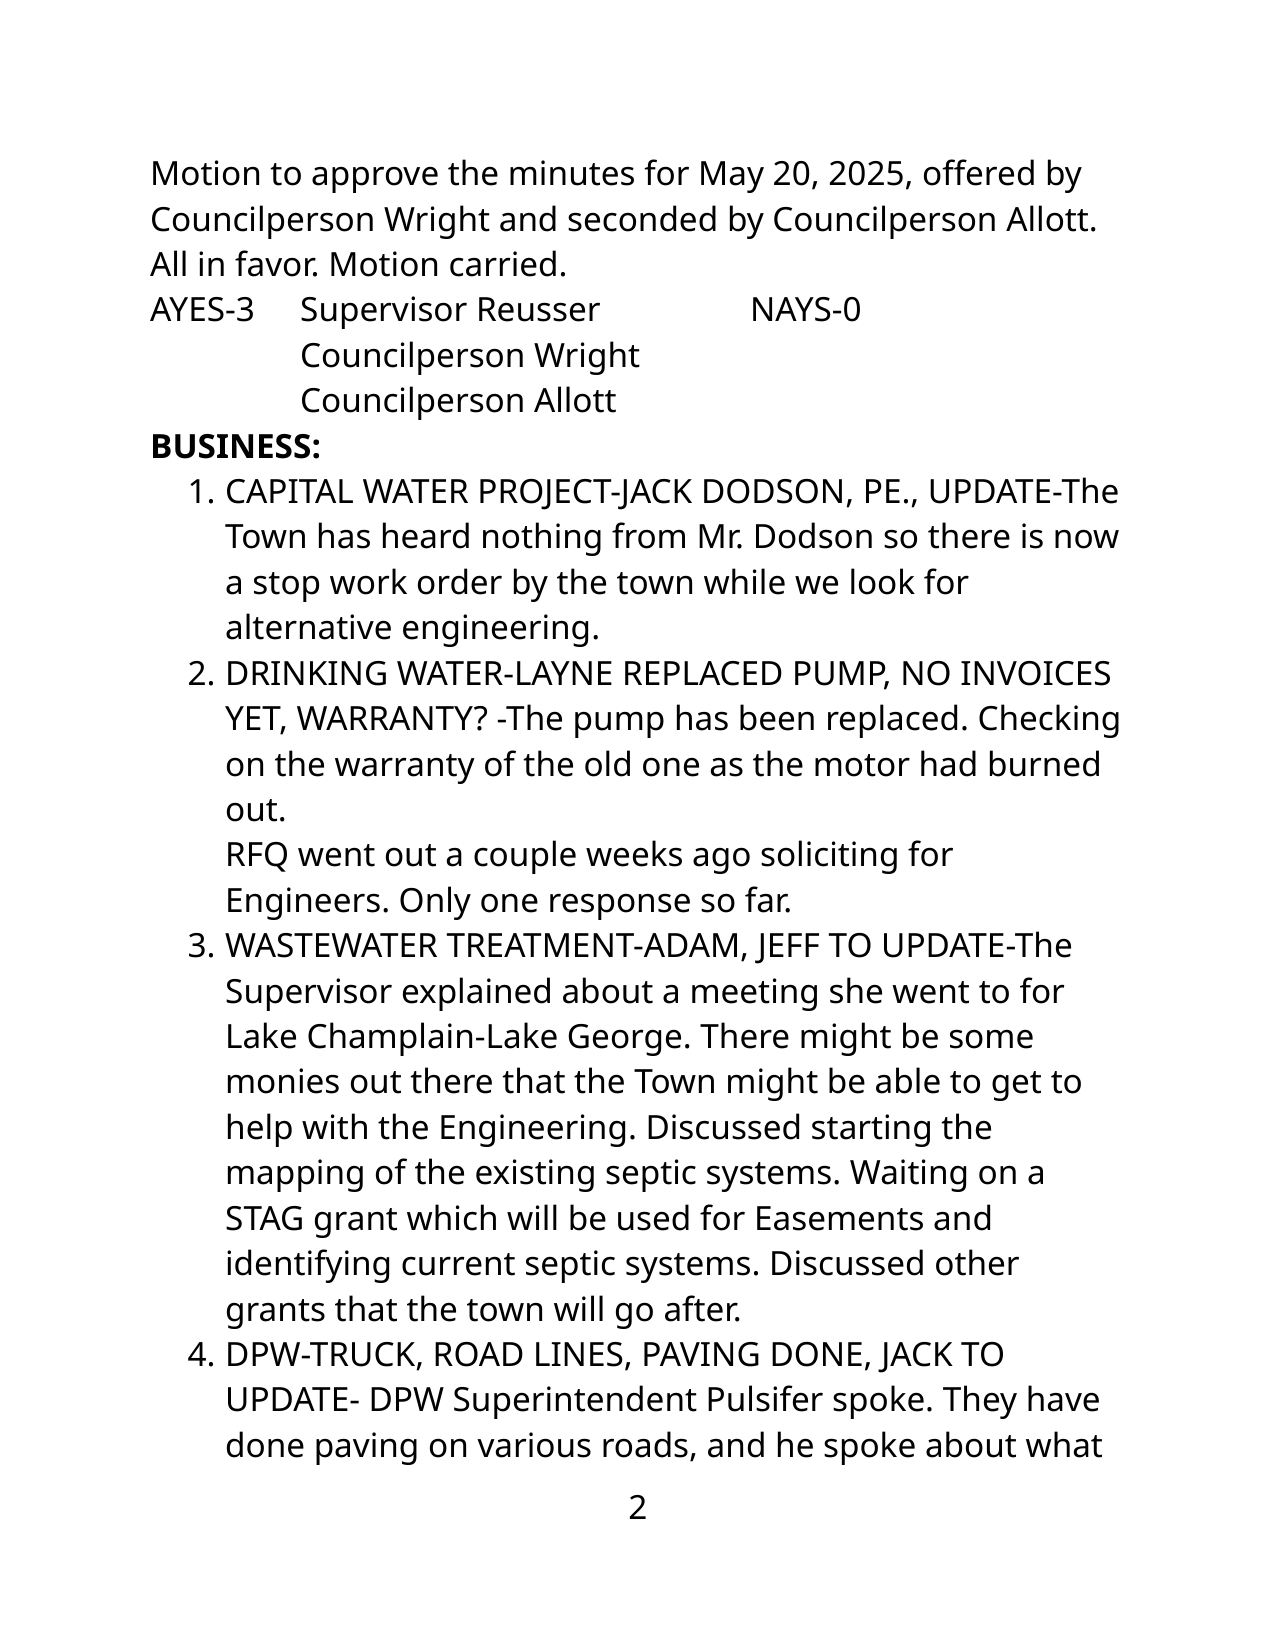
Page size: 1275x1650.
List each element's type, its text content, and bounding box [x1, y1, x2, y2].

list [187, 1331, 1125, 1467]
text All in favor. Motion carried. [150, 241, 1125, 286]
text BUSINESS: [150, 422, 1125, 468]
list CAPITAL WATER PROJECT-JACK DODSON, PE., UPDATE-The Town has heard nothing from Mr. Dodson so there is now a stop work order by the town while we look for alternative engineering. [187, 468, 1125, 649]
text Councilperson Allott [150, 377, 1125, 422]
text Motion to approve the minutes for May 20, 2025, offered by Councilperson Wright and seconded by Councilperson Allott. [150, 150, 1125, 241]
text Councilperson Wright [150, 332, 1125, 377]
text AYES-3 Supervisor Reusser NAYS-0 [150, 286, 1125, 332]
text RFQ went out a couple weeks ago soliciting for Engineers. Only one response so far. [225, 831, 1125, 922]
list DRINKING WATER-LAYNE REPLACED PUMP, NO INVOICES YET, WARRANTY? -The pump has been replaced. Checking on the warranty of the old one as the motor had burned out. [187, 649, 1125, 831]
list WASTEWATER TREATMENT-ADAM, JEFF TO UPDATE-The Supervisor explained about a meeting she went to for Lake Champlain-Lake George. There might be some monies out there that the Town might be able to get to help with the Engineering. Discussed starting the mapping of the existing septic systems. Waiting on a STAG grant which will be used for Easements and identifying current septic systems. Discussed other grants that the town will go after. [187, 922, 1125, 1331]
